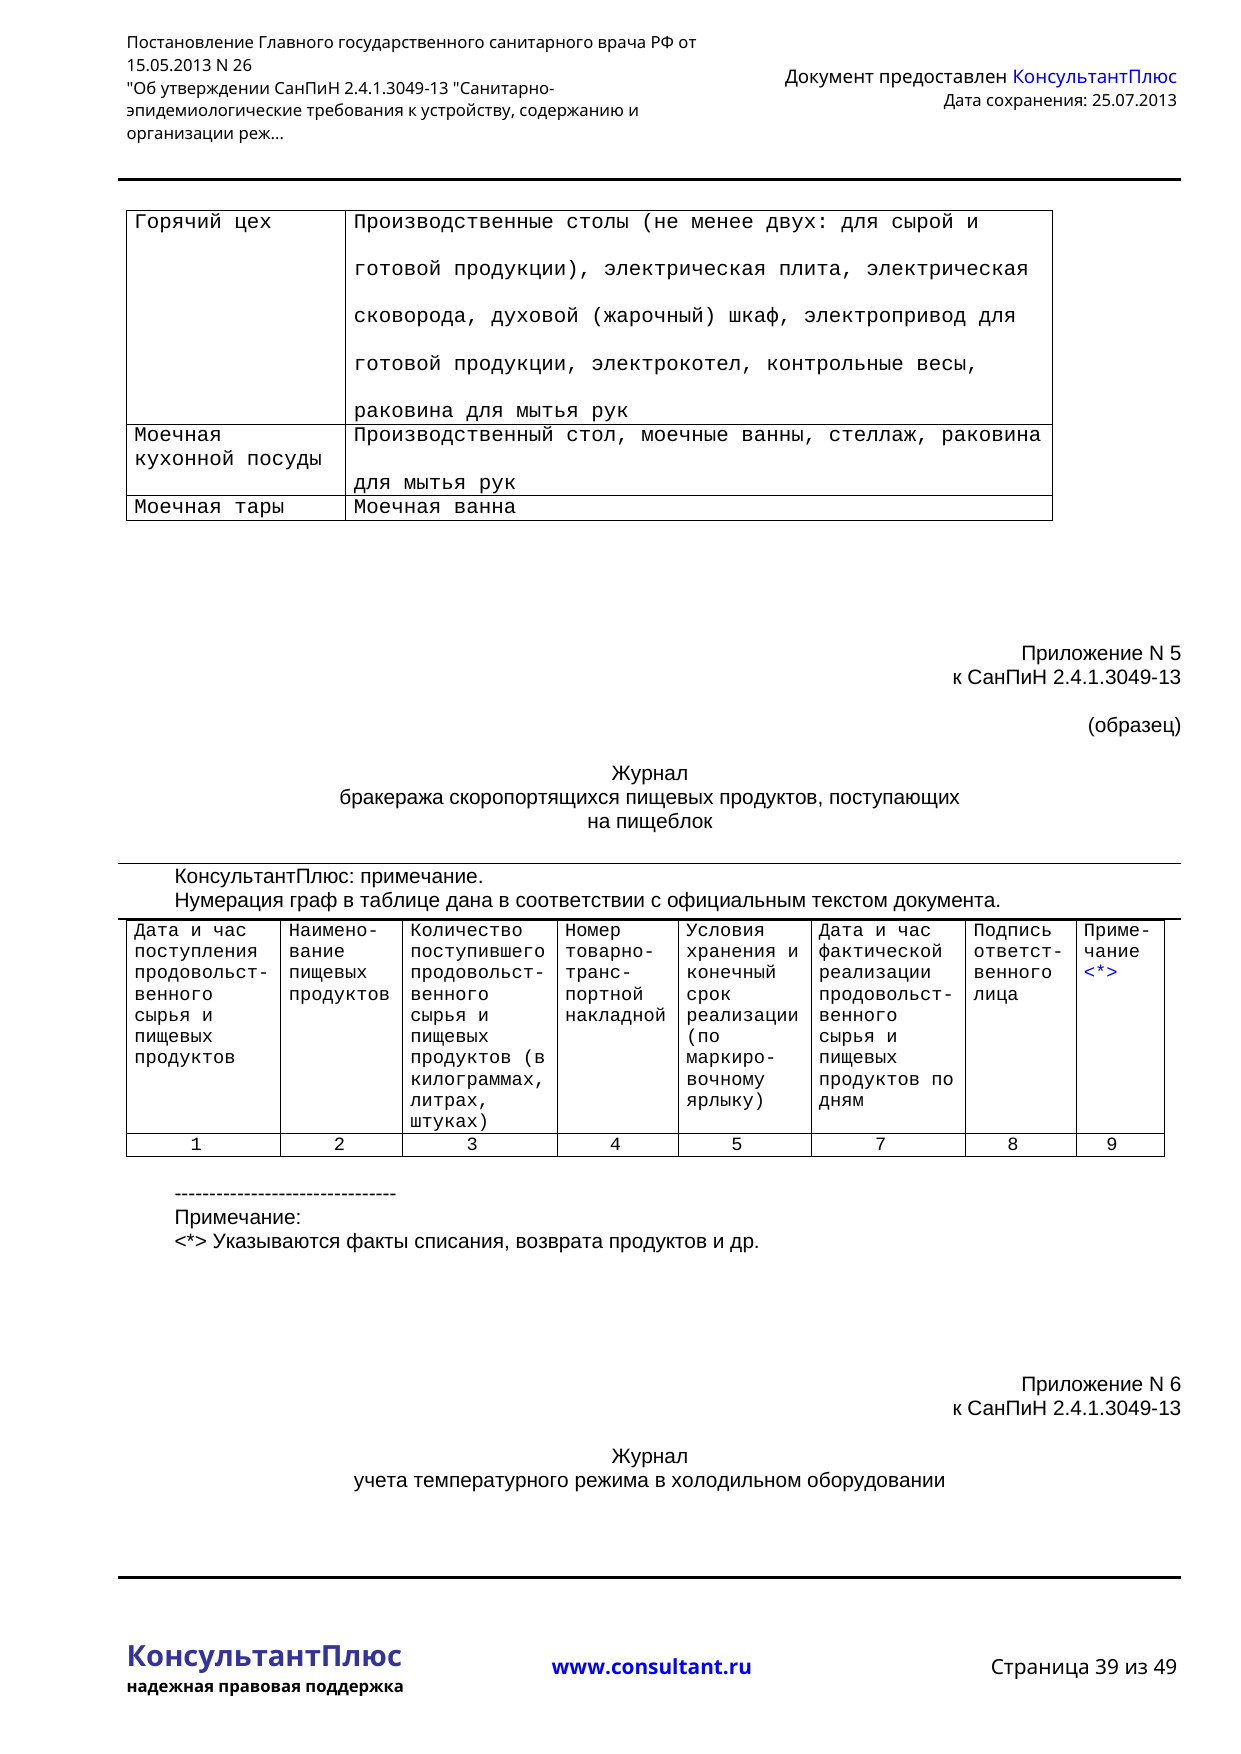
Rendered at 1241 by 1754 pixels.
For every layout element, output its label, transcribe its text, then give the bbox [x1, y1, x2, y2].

text <*> Указываются факты списания, возврата продуктов и др. [118, 1228, 1181, 1252]
text Приложение N 6 [118, 1372, 1181, 1396]
text к СанПиН 2.4.1.3049-13 [118, 1396, 1181, 1420]
text Приложение N 5 [118, 641, 1181, 665]
table_cell Производственные столы (не менее двух: для сырой и готовой продукции), электрическая плита, электрическая сковорода, духовой (жарочный) шкаф, электропривод для готовой продукции, электрокотел, контрольные весы, раковина для мытья рук [346, 211, 1052, 423]
text бракеража скоропортящихся пищевых продуктов, поступающих [118, 785, 1181, 809]
table_header Количество поступившего продовольст- венного сырья и пищевых продуктов (в килограммах, литрах, штуках) [403, 921, 557, 1133]
table_header Дата и час поступления продовольст- венного сырья и пищевых продуктов [127, 921, 280, 1133]
table_cell 8 [966, 1134, 1076, 1156]
table_cell 4 [558, 1134, 678, 1156]
text -------------------------------- [118, 1181, 1181, 1204]
table_header Приме- чание <*> [1077, 921, 1164, 1133]
text Журнал [118, 1444, 1181, 1468]
table_cell 5 [679, 1134, 811, 1156]
table_cell 7 [812, 1134, 965, 1156]
table_header Подпись ответст- венного лица [966, 921, 1076, 1133]
table_cell 9 [1077, 1134, 1164, 1156]
table_cell Производственный стол, моечные ванны, стеллаж, раковина для мытья рук [346, 425, 1052, 495]
text Журнал [118, 761, 1181, 785]
text учета температурного режима в холодильном оборудовании [118, 1468, 1181, 1492]
table_header Условия хранения и конечный срок реализации (по маркиро- вочному ярлыку) [679, 921, 811, 1133]
text КонсультантПлюс: примечание. [118, 864, 1181, 888]
table_header Номер товарно- транс- портной накладной [558, 921, 678, 1133]
text на пищеблок [118, 809, 1181, 833]
text Примечание: [118, 1204, 1181, 1228]
table_cell 2 [281, 1134, 402, 1156]
table_cell 1 [127, 1134, 280, 1156]
table_cell Моечная ванна [346, 496, 1052, 520]
table_header Наимено- вание пищевых продуктов [281, 921, 402, 1133]
table_cell Моечная кухонной посуды [127, 425, 345, 495]
text Нумерация граф в таблице дана в соответствии с официальным текстом документа. [118, 888, 1181, 912]
table_header Дата и час фактической реализации продовольст- венного сырья и пищевых продуктов по дням [812, 921, 965, 1133]
table_cell 3 [403, 1134, 557, 1156]
text (образец) [118, 713, 1181, 737]
text к СанПиН 2.4.1.3049-13 [118, 665, 1181, 689]
table_cell Моечная тары [127, 496, 345, 520]
table_cell Горячий цех [127, 211, 345, 423]
